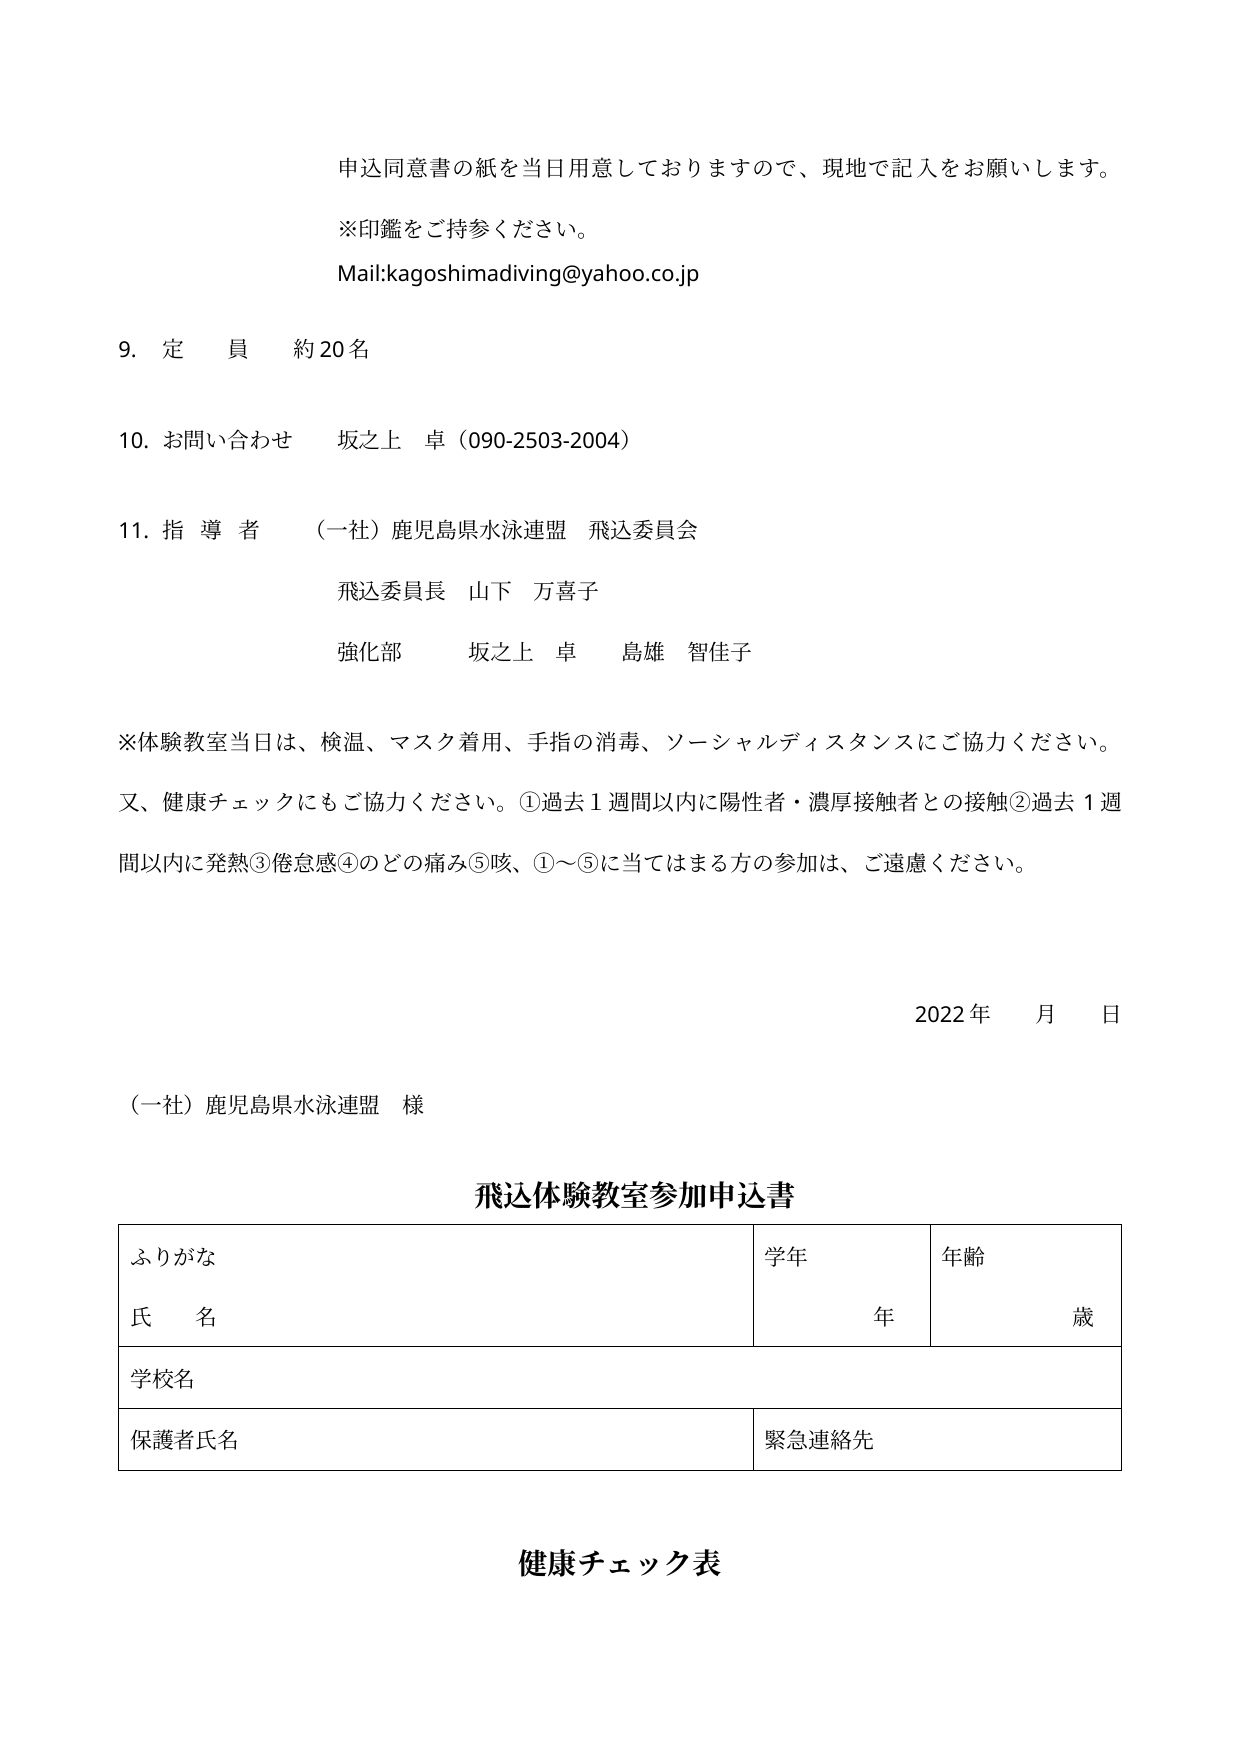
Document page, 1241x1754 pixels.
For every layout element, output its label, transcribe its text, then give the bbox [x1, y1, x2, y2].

text 飛込体験教室参加申込書 [118, 1164, 1122, 1224]
text ※体験教室当日は、検温、マスク着用、手指の消毒、ソーシャルディスタンスにご協力ください。 又、健康チェックにもご協力ください。①過去１週間以内に陽性者・濃厚接触者との接触②過去1週間以内に発熱③倦怠感④のどの痛み⑤咳、①～⑤に当てはまる方の参加は、ご遠慮ください。 [118, 711, 1122, 892]
list お問い合わせ 坂之上 卓（090-2503-2004） [118, 409, 1122, 469]
list 飛込委員長 山下 万喜子 [162, 560, 1122, 620]
table_header 年齢 歳 [931, 1225, 1121, 1346]
list 定員 約20名 [118, 318, 1122, 378]
table_header ふりがな 氏 名 [119, 1225, 753, 1346]
text （一社）鹿児島県水泳連盟 様 [118, 1073, 1122, 1134]
table_cell 学校名 [119, 1347, 1121, 1408]
list 強化部 坂之上 卓 島雄 智佳子 [162, 620, 1122, 681]
table_cell 緊急連絡先 [754, 1409, 1121, 1470]
table_cell 保護者氏名 [119, 1409, 753, 1470]
list 指導者 （一社）鹿児島県水泳連盟 飛込委員会 [118, 499, 1122, 560]
list Mail:kagoshimadiving@yahoo.co.jp [162, 258, 1122, 288]
text 2022年 月 日 [118, 983, 1122, 1043]
text 健康チェック表 [118, 1531, 1122, 1592]
list 申込同意書の紙を当日用意しておりますので、現地で記入をお願いします。 ※印鑑をご持参ください。 [337, 137, 1122, 258]
table_header 学年 年 [754, 1225, 930, 1346]
